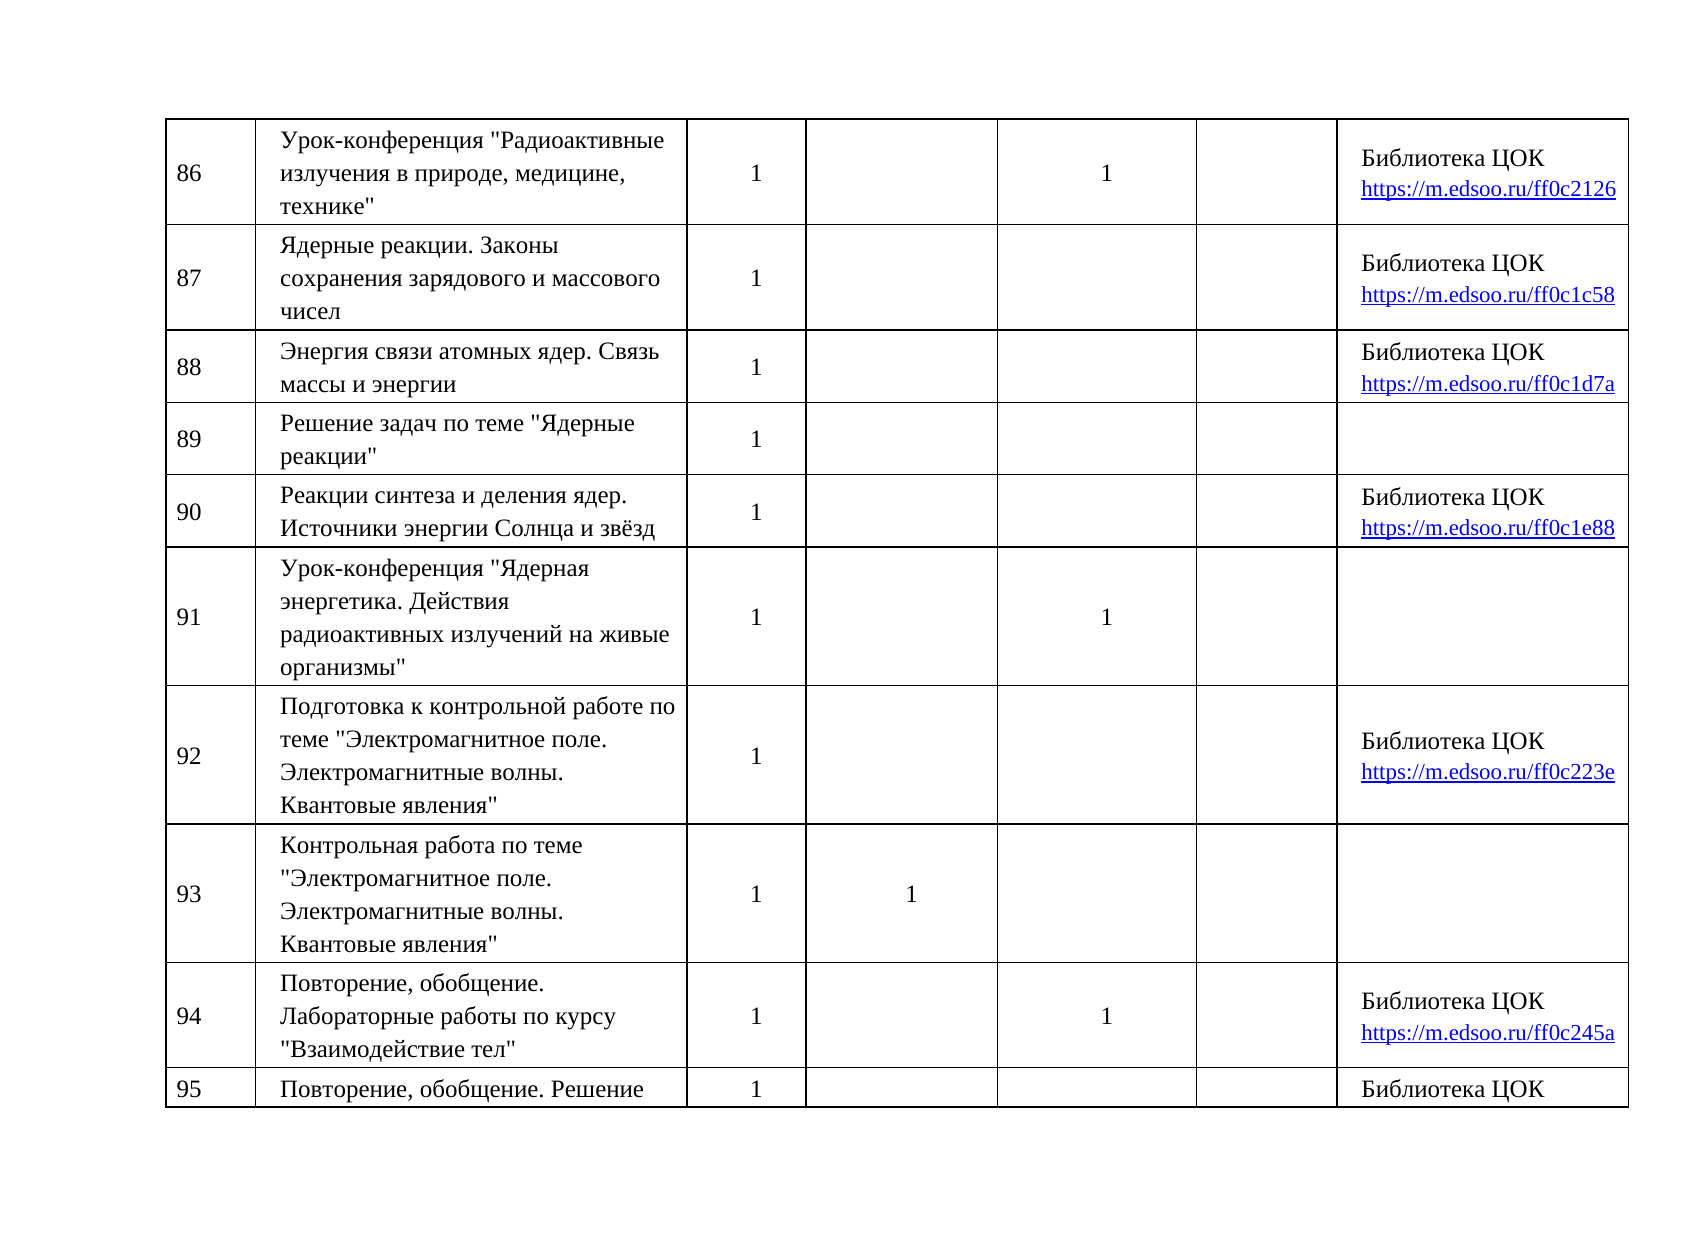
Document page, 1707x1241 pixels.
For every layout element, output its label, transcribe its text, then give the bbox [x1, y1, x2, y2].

table_cell Решение задач по теме "Ядерные реакции" [256, 403, 686, 474]
table_cell Библиотека ЦОК https://m.edsoo.ru/ff0c2126 [1338, 120, 1628, 223]
table_cell 86 [167, 120, 255, 223]
table_cell [1197, 403, 1336, 474]
table_cell Библиотека ЦОК https://m.edsoo.ru/ff0c245a [1338, 963, 1628, 1067]
table_cell [807, 686, 997, 823]
table_cell 1 [998, 963, 1196, 1067]
table_cell [998, 225, 1196, 329]
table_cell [256, 1068, 686, 1106]
table_cell 88 [167, 331, 255, 401]
table_cell Ядерные реакции. Законы сохранения зарядового и массового чисел [256, 225, 686, 329]
table_cell 1 [688, 686, 805, 823]
table_cell 1 [688, 548, 805, 684]
table_cell Библиотека ЦОК https://m.edsoo.ru/ff0c223e [1338, 686, 1628, 823]
table_cell Реакции синтеза и деления ядер. Источники энергии Солнца и звёзд [256, 475, 686, 546]
table_cell [998, 475, 1196, 546]
table_cell [1197, 120, 1336, 223]
table_cell 1 [998, 548, 1196, 684]
table_cell 89 [167, 403, 255, 474]
table_cell 90 [167, 475, 255, 546]
table_cell [1338, 825, 1628, 961]
table_cell [1197, 548, 1336, 684]
table_cell Библиотека ЦОК https://m.edsoo.ru/ff0c1e88 [1338, 475, 1628, 546]
table_cell 1 [688, 120, 805, 223]
table_cell 1 [688, 331, 805, 401]
table_cell 1 [998, 120, 1196, 223]
table_cell Повторение, обобщение. Лабораторные работы по курсу "Взаимодействие тел" [256, 963, 686, 1067]
table_cell 1 [688, 963, 805, 1067]
table_cell 94 [167, 963, 255, 1067]
table_cell [807, 225, 997, 329]
table_cell [807, 403, 997, 474]
table_cell Урок-конференция "Радиоактивные излучения в природе, медицине, технике" [256, 120, 686, 223]
table_cell [807, 331, 997, 401]
table_cell 1 [688, 403, 805, 474]
table_cell [807, 475, 997, 546]
table_cell 1 [807, 825, 997, 961]
table_cell 91 [167, 548, 255, 684]
table_cell [1197, 475, 1336, 546]
table_cell [807, 963, 997, 1067]
table_cell Контрольная работа по теме "Электромагнитное поле. Электромагнитные волны. Квантовые явления" [256, 825, 686, 961]
table_cell Подготовка к контрольной работе по теме "Электромагнитное поле. Электромагнитные волны. Квантовые явления" [256, 686, 686, 823]
table_cell [998, 403, 1196, 474]
table_cell 1 [688, 475, 805, 546]
table_cell Библиотека ЦОК https://m.edsoo.ru/ff0c1d7a [1338, 331, 1628, 401]
table_cell [1197, 963, 1336, 1067]
table_cell 93 [167, 825, 255, 961]
table_cell 1 [688, 1068, 805, 1106]
table_cell [1197, 686, 1336, 823]
table_cell [998, 331, 1196, 401]
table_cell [1338, 1068, 1628, 1106]
table_cell Библиотека ЦОК https://m.edsoo.ru/ff0c1c58 [1338, 225, 1628, 329]
table_cell Энергия связи атомных ядер. Связь массы и энергии [256, 331, 686, 401]
table_cell 87 [167, 225, 255, 329]
table_cell Урок-конференция "Ядерная энергетика. Действия радиоактивных излучений на живые организмы" [256, 548, 686, 684]
table_cell [1197, 225, 1336, 329]
table_cell [998, 825, 1196, 961]
table_cell 1 [688, 225, 805, 329]
table_cell [998, 1068, 1196, 1106]
table_cell [807, 120, 997, 223]
table_cell 92 [167, 686, 255, 823]
table_cell [1197, 331, 1336, 401]
table_cell [807, 548, 997, 684]
table_cell [998, 686, 1196, 823]
table_cell 95 [167, 1068, 255, 1106]
table_cell [1197, 1068, 1336, 1106]
table_cell [1338, 403, 1628, 474]
table_cell [807, 1068, 997, 1106]
table_cell 1 [688, 825, 805, 961]
table_cell [1338, 548, 1628, 684]
table_cell [1197, 825, 1336, 961]
